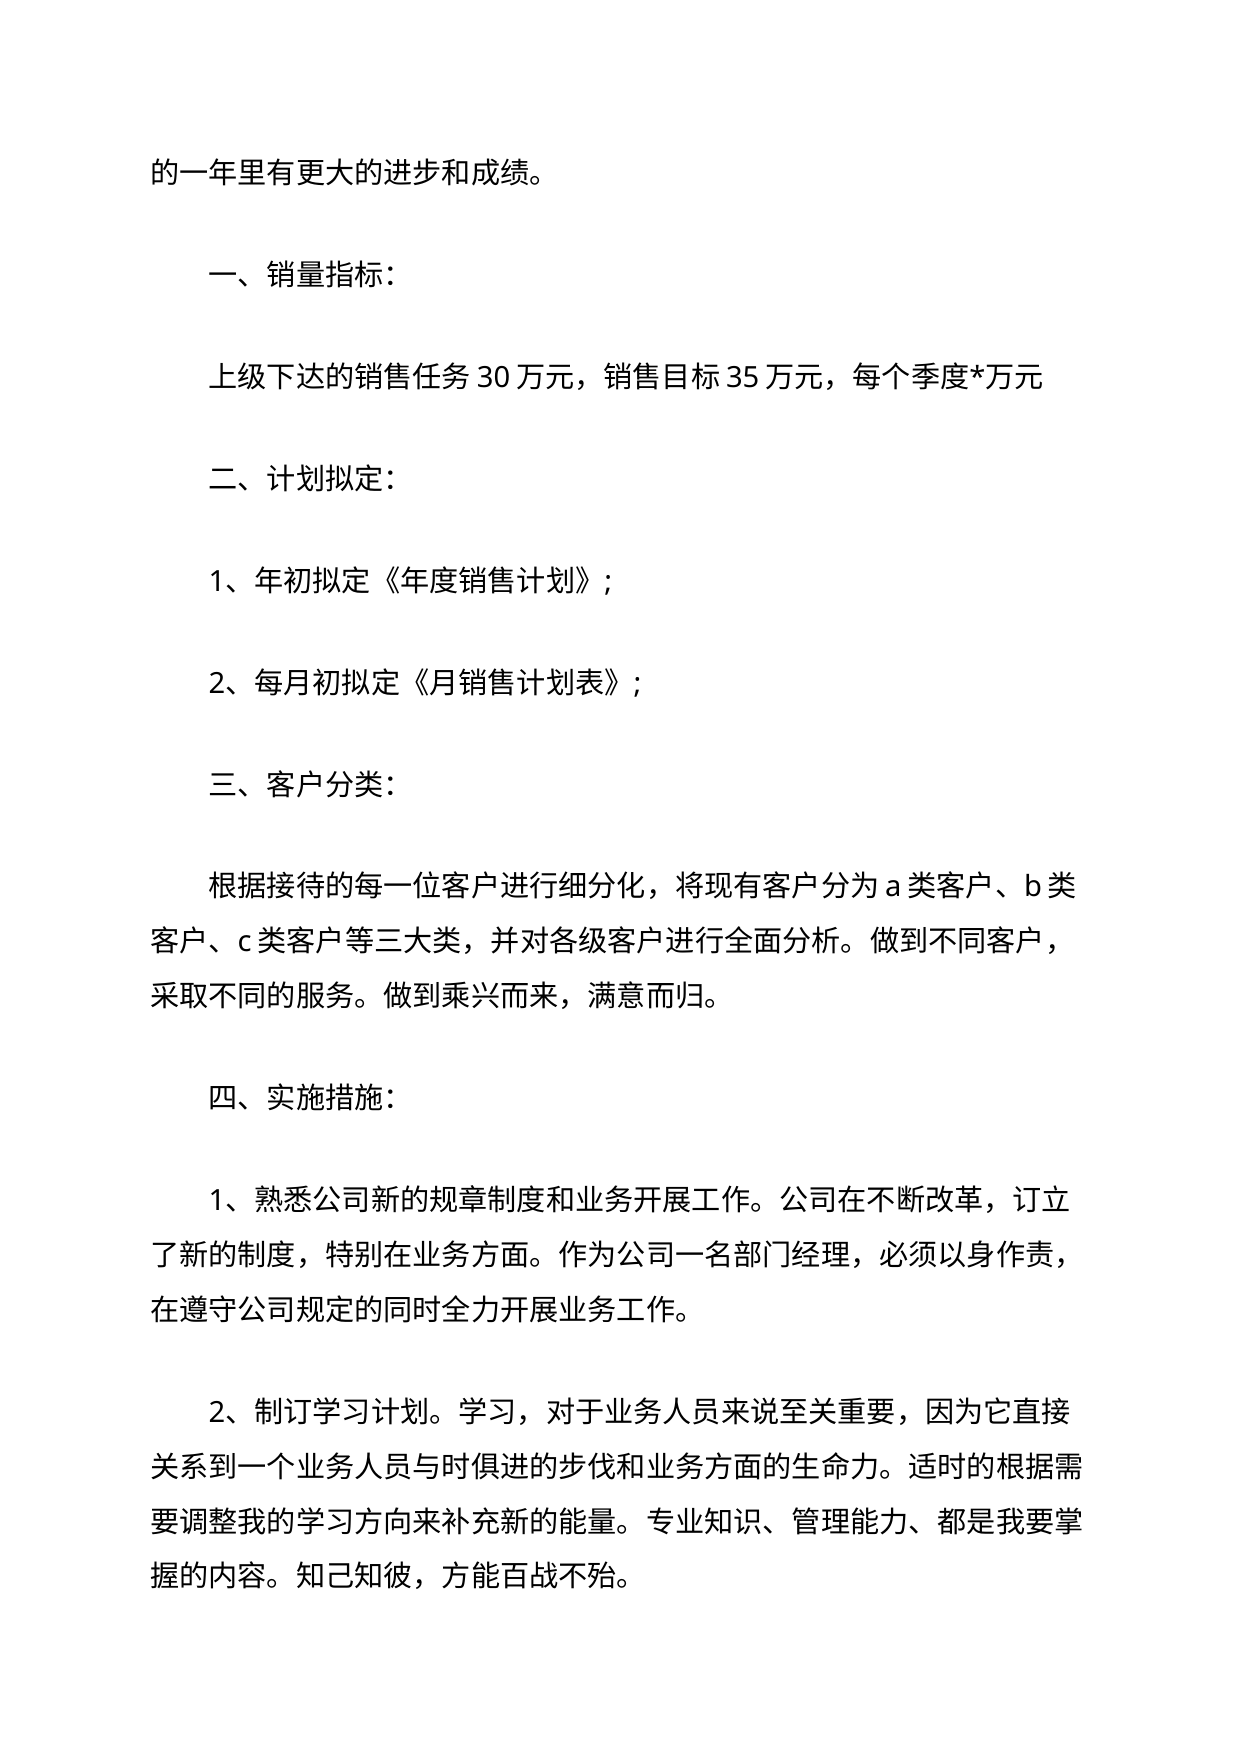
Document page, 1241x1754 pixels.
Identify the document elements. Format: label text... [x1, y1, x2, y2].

text 四、实施措施： [150, 1075, 1090, 1117]
text 二、计划拟定： [150, 456, 1090, 498]
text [150, 150, 1090, 192]
text 2、每月初拟定《月销售计划表》; [150, 659, 1090, 702]
text 一、销量指标： [150, 252, 1090, 294]
text 根据接待的每一位客户进行细分化，将现有客户分为a类客户、b类客户、c类客户等三大类，并对各级客户进行全面分析。做到不同客户，采取不同的服务。做到乘兴而来，满意而归。 [150, 863, 1090, 1015]
text 1、年初拟定《年度销售计划》; [150, 557, 1090, 600]
text 上级下达的销售任务30万元，销售目标35万元，每个季度*万元 [150, 353, 1090, 396]
text 三、客户分类： [150, 761, 1090, 803]
text 2、制订学习计划。学习，对于业务人员来说至关重要，因为它直接关系到一个业务人员与时俱进的步伐和业务方面的生命力。适时的根据需要调整我的学习方向来补充新的能量。专业知识、管理能力、都是我要掌握的内容。知己知彼，方能百战不殆。 [150, 1388, 1090, 1595]
text 1、熟悉公司新的规章制度和业务开展工作。公司在不断改革，订立了新的制度，特别在业务方面。作为公司一名部门经理，必须以身作责，在遵守公司规定的同时全力开展业务工作。 [150, 1177, 1090, 1329]
